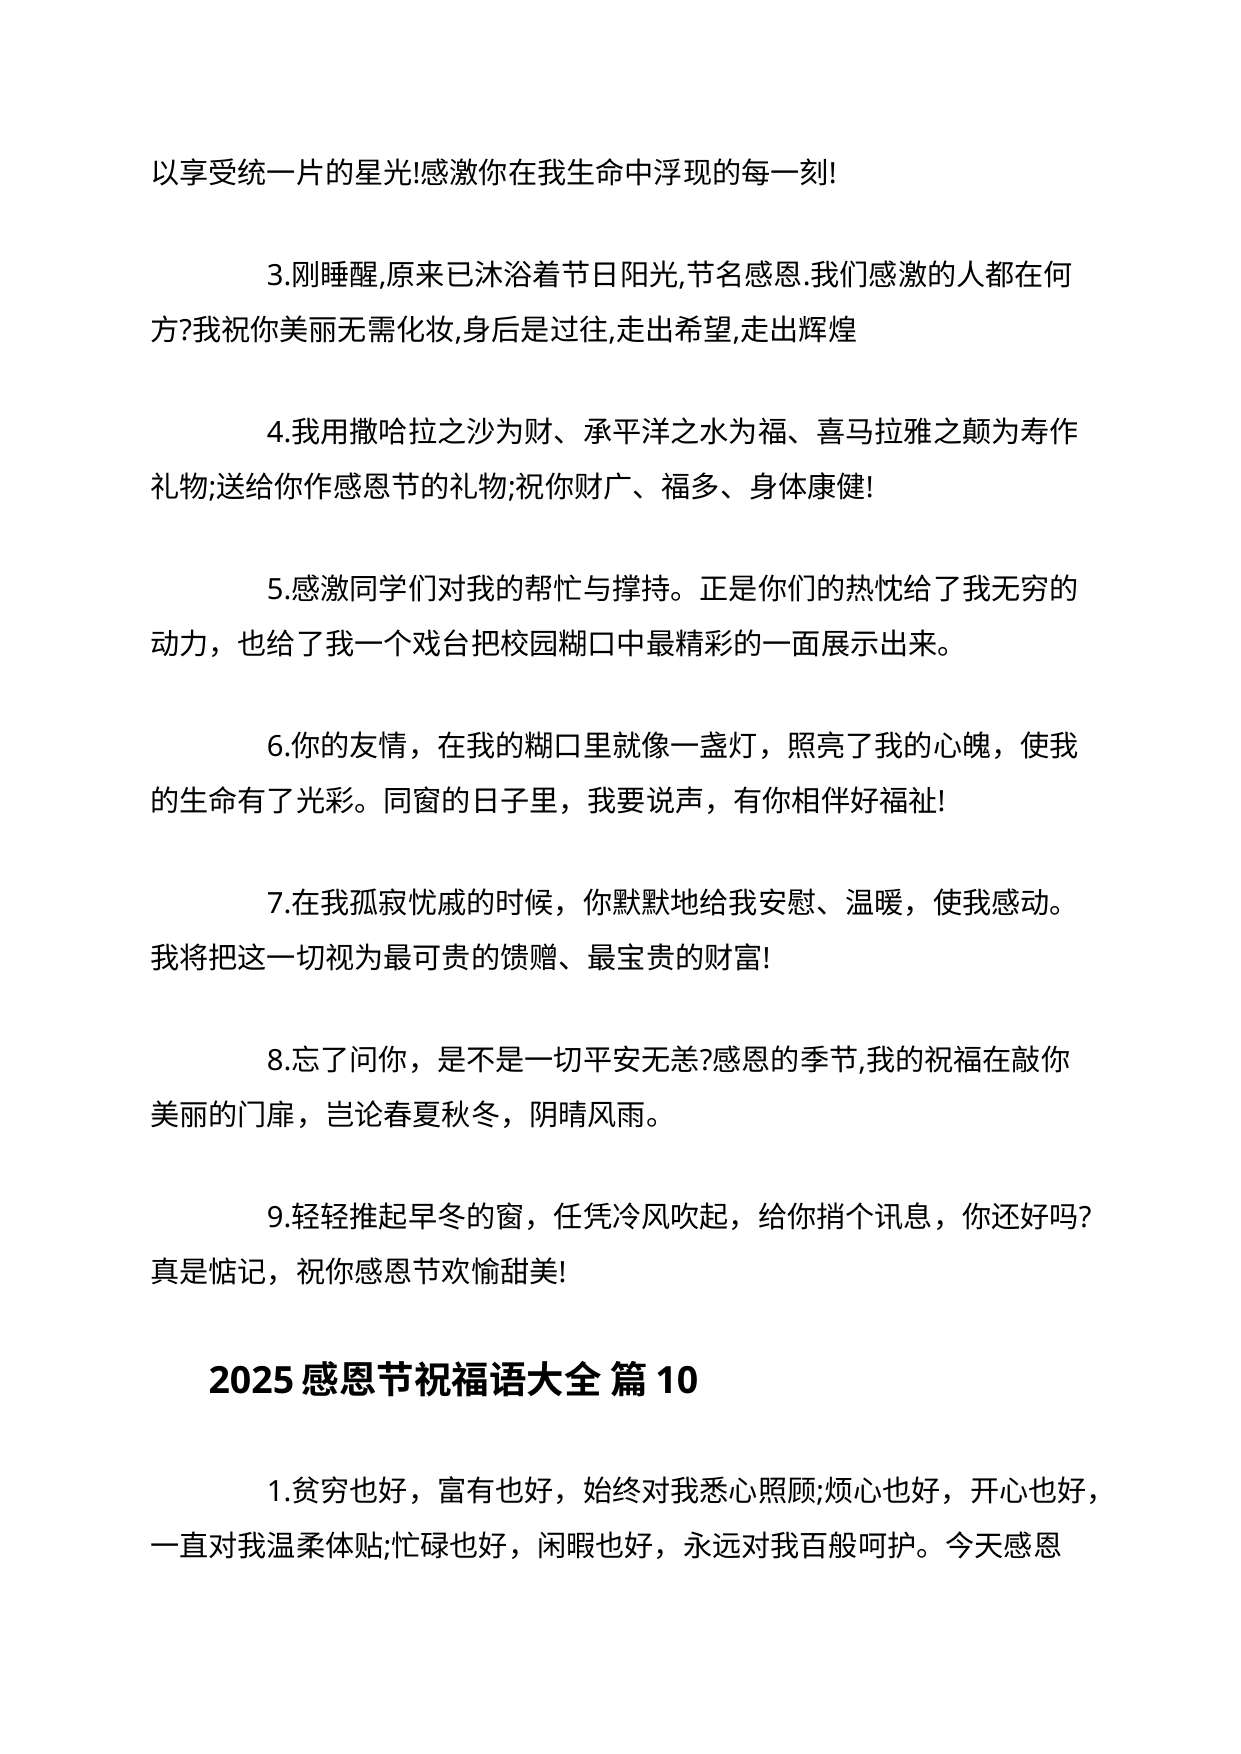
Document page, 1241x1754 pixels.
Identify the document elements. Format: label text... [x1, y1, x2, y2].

text 9.轻轻推起早冬的窗，任凭冷风吹起，给你捎个讯息，你还好吗?真是惦记，祝你感恩节欢愉甜美! [150, 1193, 1090, 1291]
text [150, 1468, 1090, 1565]
text 8.忘了问你，是不是一切平安无恙?感恩的季节,我的祝福在敲你美丽的门扉，岂论春夏秋冬，阴晴风雨。 [150, 1037, 1090, 1134]
text 7.在我孤寂忧戚的时候，你默默地给我安慰、温暖，使我感动。我将把这一切视为最可贵的馈赠、最宝贵的财富! [150, 880, 1090, 977]
text 3.刚睡醒,原来已沐浴着节日阳光,节名感恩.我们感激的人都在何方?我祝你美丽无需化妆,身后是过往,走出希望,走出辉煌 [150, 252, 1090, 349]
text 5.感激同学们对我的帮忙与撑持。正是你们的热忱给了我无穷的动力，也给了我一个戏台把校园糊口中最精彩的一面展示出来。 [150, 566, 1090, 663]
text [150, 150, 1090, 192]
text 4.我用撒哈拉之沙为财、承平洋之水为福、喜马拉雅之颠为寿作礼物;送给你作感恩节的礼物;祝你财广、福多、身体康健! [150, 409, 1090, 506]
text 6.你的友情，在我的糊口里就像一盏灯，照亮了我的心魄，使我的生命有了光彩。同窗的日子里，我要说声，有你相伴好福祉! [150, 723, 1090, 820]
text 2025感恩节祝福语大全 篇10 [150, 1350, 1090, 1405]
